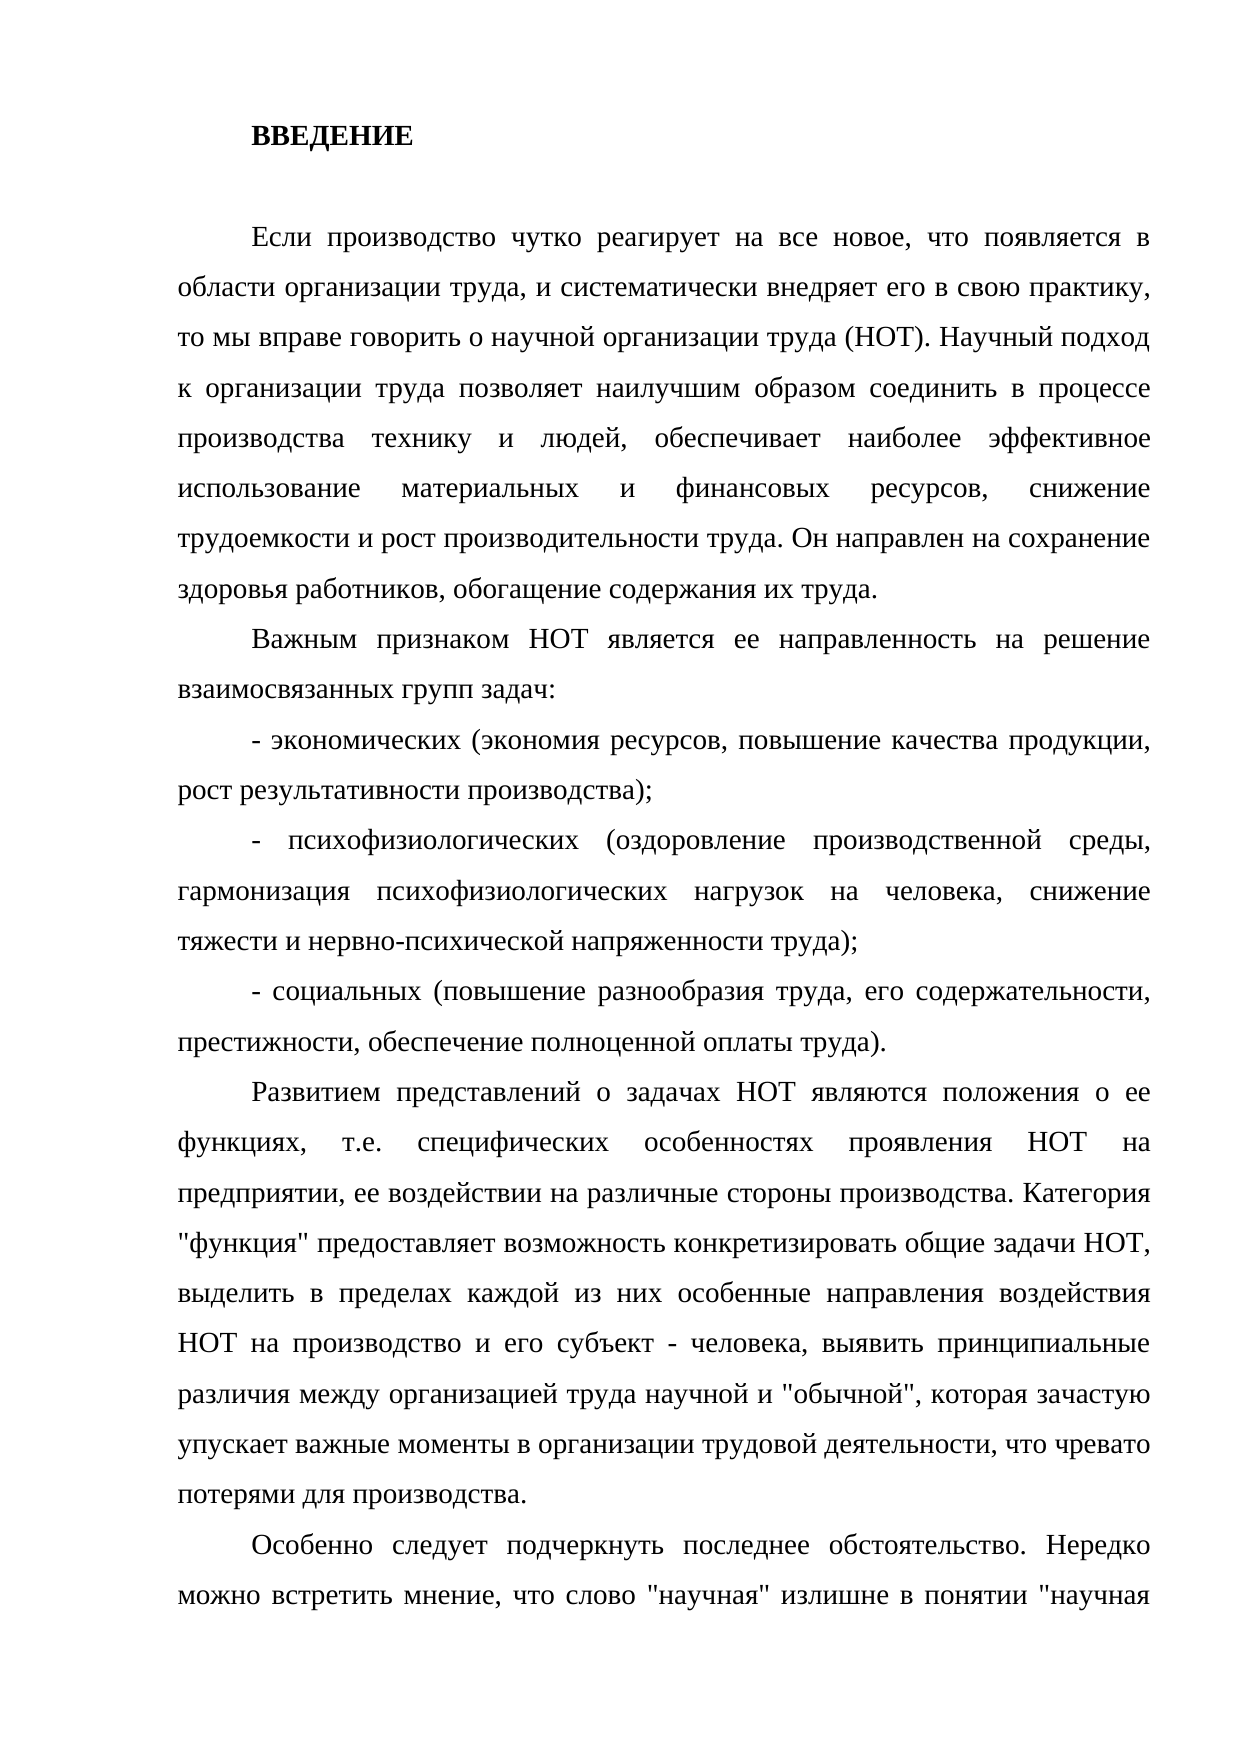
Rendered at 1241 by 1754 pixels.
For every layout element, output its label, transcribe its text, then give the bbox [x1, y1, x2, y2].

text - психофизиологических (оздоровление производственной среды, гармонизация психофизиологических нагрузок на человека, снижение тяжести и нервно-психической напряженности труда); [177, 822, 1152, 957]
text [177, 1527, 1152, 1611]
text Развитием представлений о задачах НОТ являются положения о ее функциях, т.е. специфических особенностях проявления НОТ на предприятии, ее воздействии на различные стороны производства. Категория "функция" предоставляет возможность конкретизировать общие задачи НОТ, выделить в пределах каждой из них особенные направления воздействия НОТ на производство и его субъект - человека, выявить принципиальные различия между организацией труда научной и "обычной", которая зачастую упускает важные моменты в организации трудовой деятельности, что чревато потерями для производства. [177, 1074, 1152, 1510]
text Введение [177, 118, 1152, 152]
text - экономических (экономия ресурсов, повышение качества продукции, рост результативности производства); [177, 722, 1152, 806]
text - социальных (повышение разнообразия труда, его содержательности, престижности, обеспечение полноценной оплаты труда). [177, 973, 1152, 1057]
text Важным признаком НОТ является ее направленность на решение взаимосвязанных групп задач: [177, 621, 1152, 705]
text Если производство чутко реагирует на все новое, что появляется в области организации труда, и систематически внедряет его в свою практику, то мы вправе говорить о научной организации труда (НОТ). Научный подход к организации труда позволяет наилучшим образом соединить в процессе производства технику и людей, обеспечивает наиболее эффективное использование материальных и финансовых ресурсов, снижение трудоемкости и рост производительности труда. Он направлен на сохранение здоровья работников, обогащение содержания их труда. [177, 219, 1152, 604]
